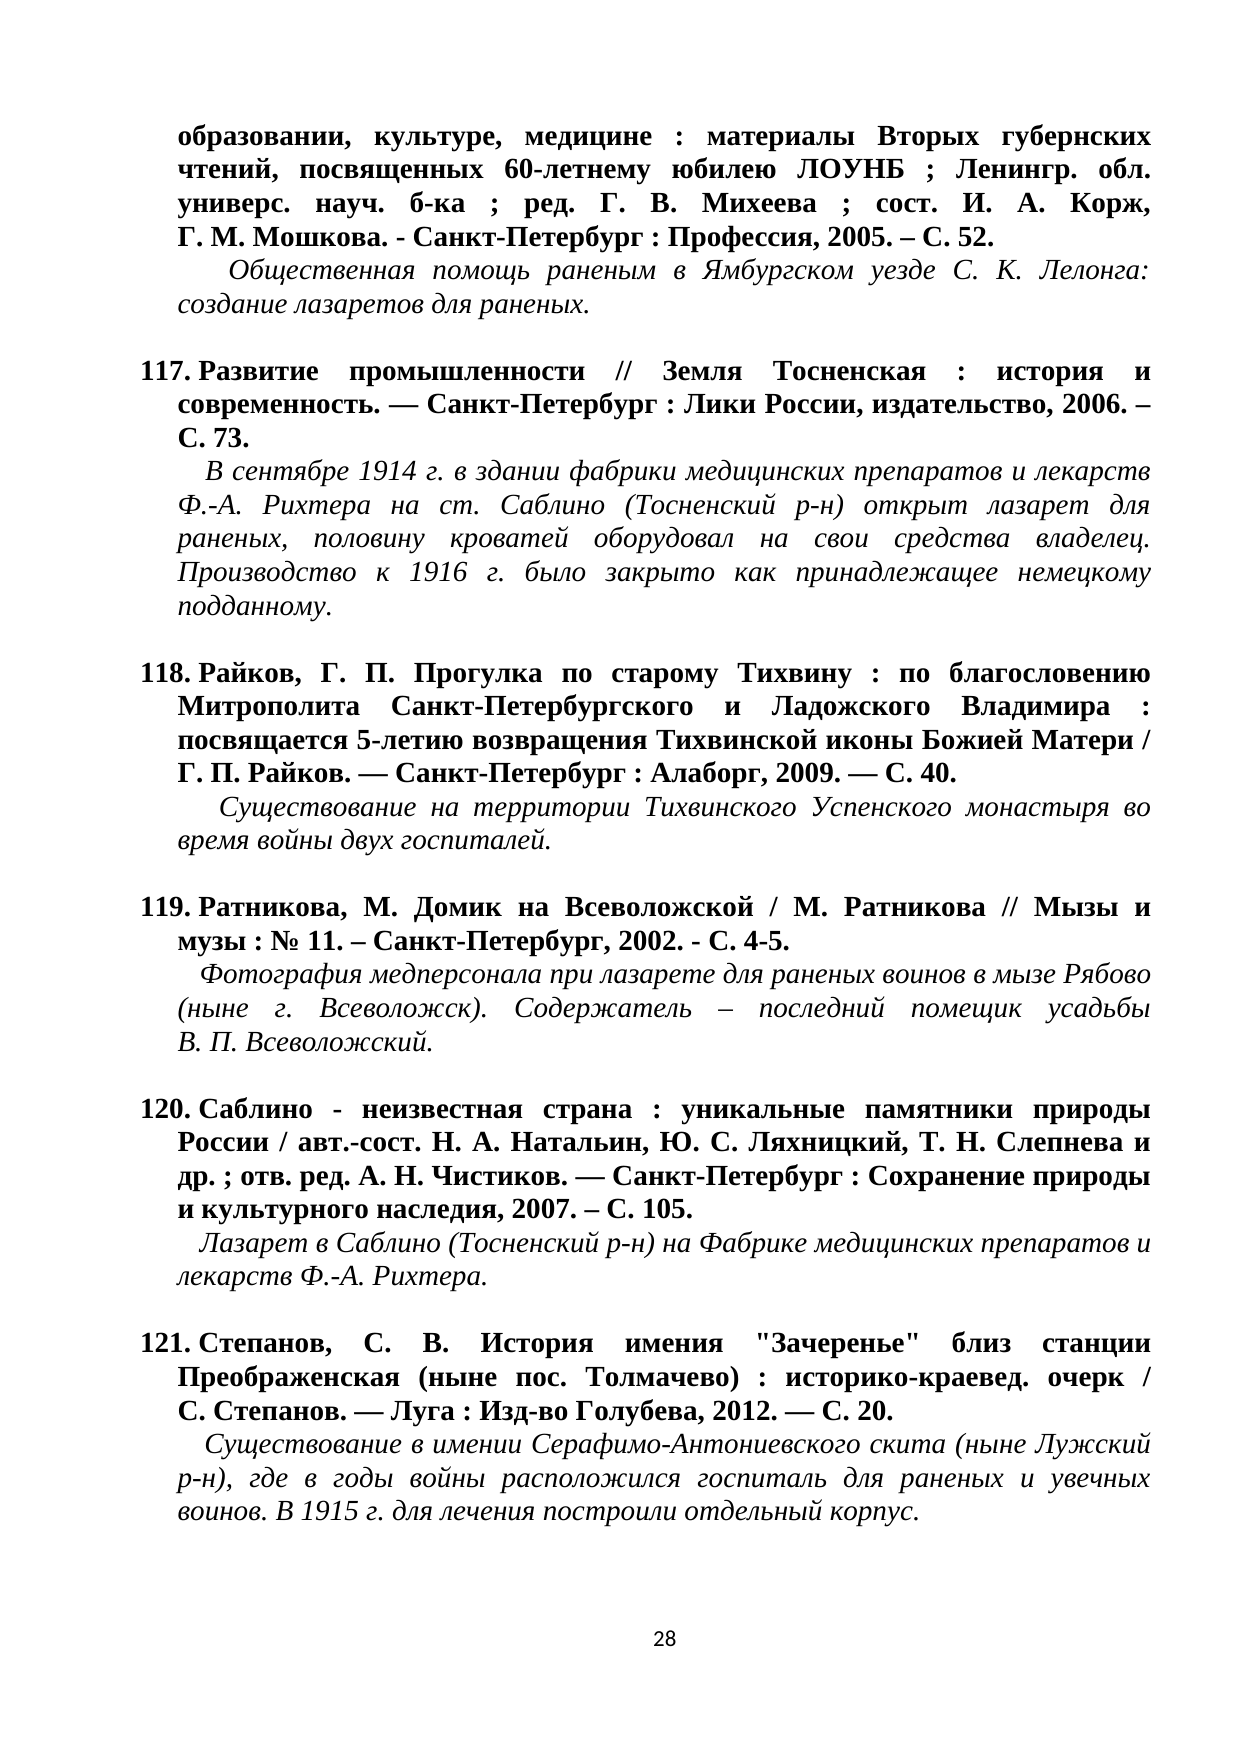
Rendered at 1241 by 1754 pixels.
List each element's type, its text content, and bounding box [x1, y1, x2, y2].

text Существование в имении Серафимо-Антониевского скита (ныне Лужский р-н), где в годы войны расположился госпиталь для раненых и увечных воинов. В 1915 г. для лечения построили отдельный корпус. [177, 1426, 1152, 1527]
list Ратникова, М. Домик на Всеволожской / М. Ратникова // Мызы и музы : № 11. – Санкт-Петербург, 2002. - С. 4-5. [140, 889, 1152, 957]
text Общественная помощь раненым в Ямбургском уезде С. К. Лелонга: создание лазаретов для раненых. [177, 252, 1152, 319]
text Фотография медперсонала при лазарете для раненых воинов в мызе Рябово (ныне г. Всеволожск). Содержатель – последний помещик усадьбы В. П. Всеволожский. [177, 957, 1152, 1057]
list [140, 118, 1152, 252]
text В сентябре 1914 г. в здании фабрики медицинских препаратов и лекарств Ф.-А. Рихтера на ст. Саблино (Тосненский р-н) открыт лазарет для раненых, половину кроватей оборудовал на свои средства владелец. Производство к 1916 г. было закрыто как принадлежащее немецкому подданному. [177, 453, 1152, 621]
text Существование на территории Тихвинского Успенского монастыря во время войны двух госпиталей. [177, 789, 1152, 856]
list Райков, Г. П. Прогулка по старому Тихвину : по благословению Митрополита Санкт-Петербургского и Ладожского Владимира : посвящается 5-летию возвращения Тихвинской иконы Божией Матери / Г. П. Райков. — Санкт-Петербург : Алаборг, 2009. — С. 40. [140, 655, 1152, 789]
list Степанов, С. В. История имения "Зачеренье" близ станции Преображенская (ныне пос. Толмачево) : историко-краевед. очерк / С. Степанов. — Луга : Изд-во Голубева, 2012. — С. 20. [140, 1326, 1152, 1426]
list Саблино - неизвестная страна : уникальные памятники природы России / авт.-сост. Н. А. Натальин, Ю. С. Ляхницкий, Т. Н. Слепнева и др. ; отв. ред. А. Н. Чистиков. — Санкт-Петербург : Сохранение природы и культурного наследия, 2007. – С. 105. [140, 1091, 1152, 1225]
list Развитие промышленности // Земля Тосненская : история и современность. — Санкт-Петербург : Лики России, издательство, 2006. – С. 73. [140, 353, 1152, 453]
text Лазарет в Саблино (Тосненский р-н) на Фабрике медицинских препаратов и лекарств Ф.-А. Рихтера. [177, 1225, 1152, 1292]
